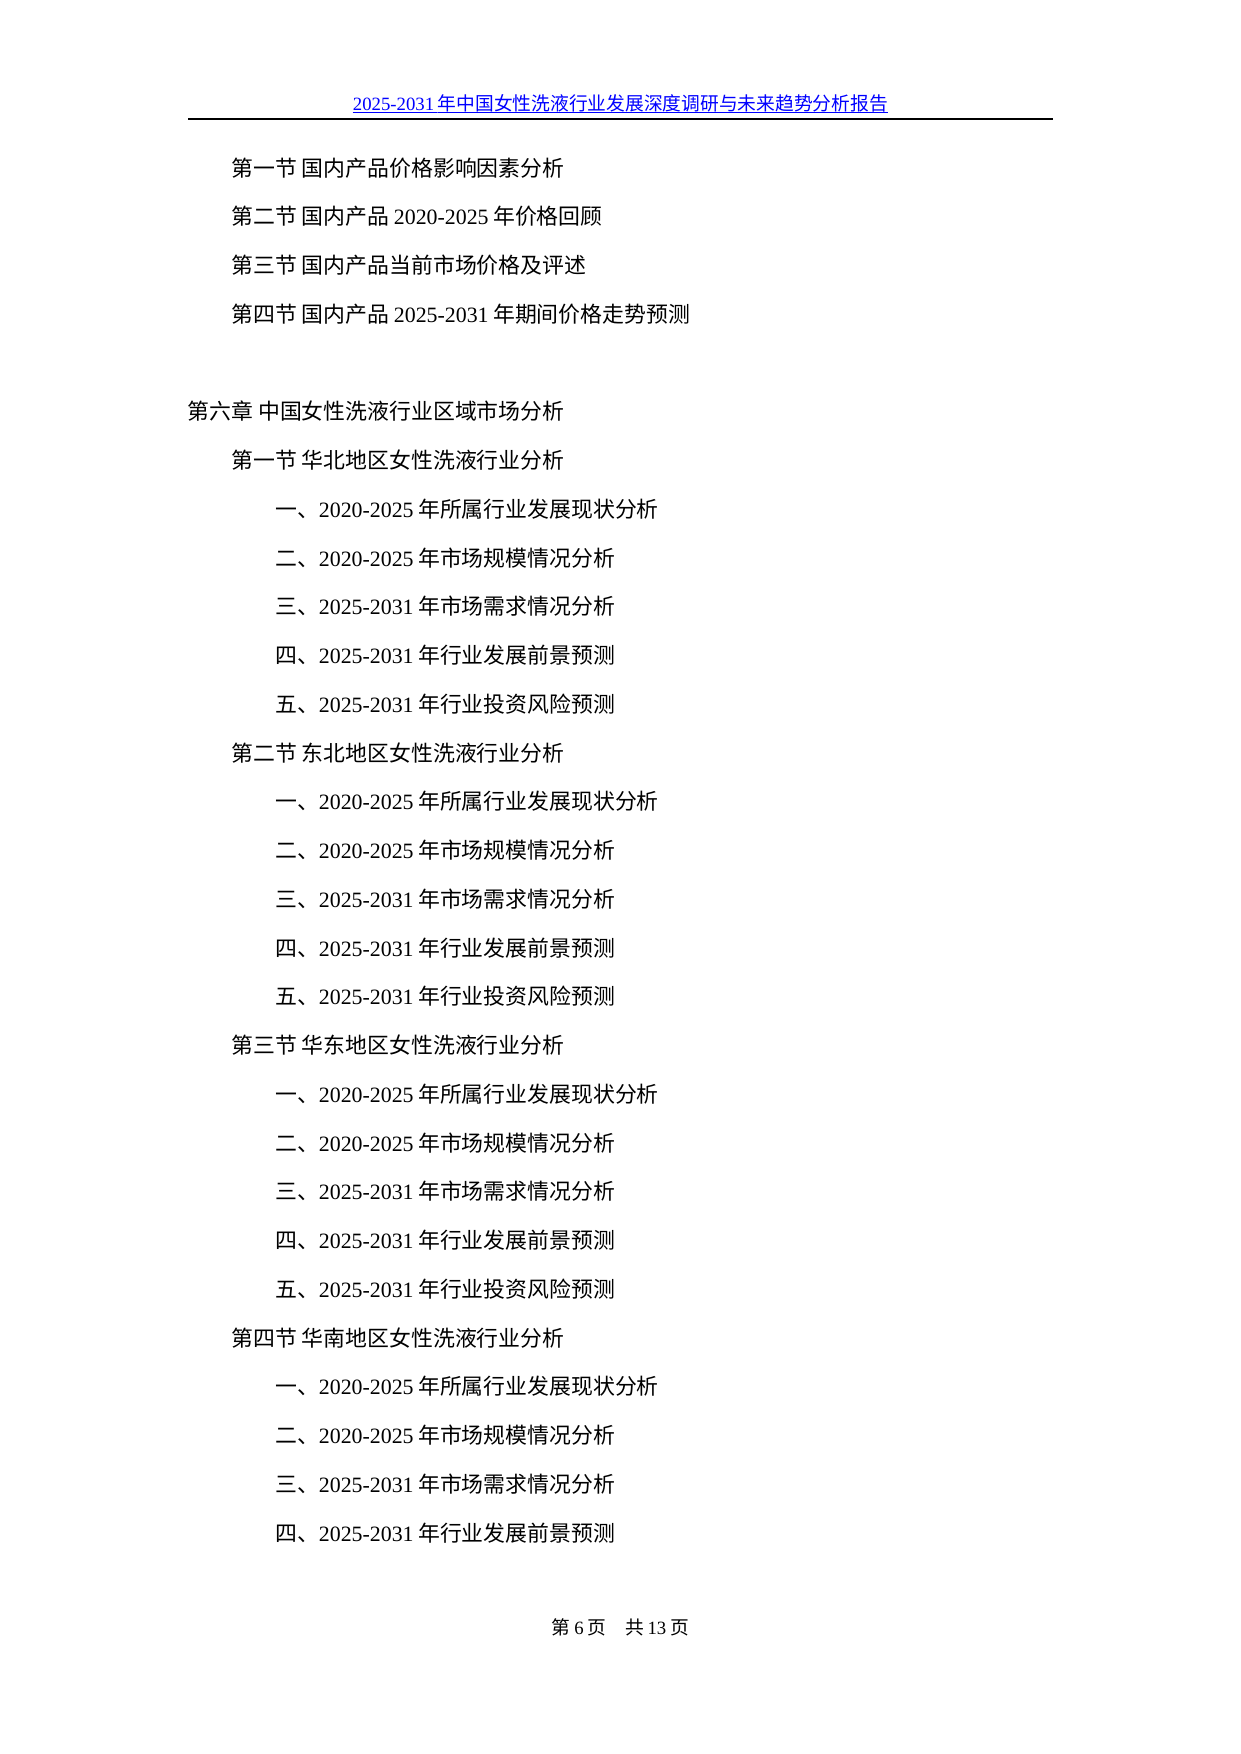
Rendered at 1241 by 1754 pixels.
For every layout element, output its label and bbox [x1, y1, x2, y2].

text [187, 150, 1053, 1548]
